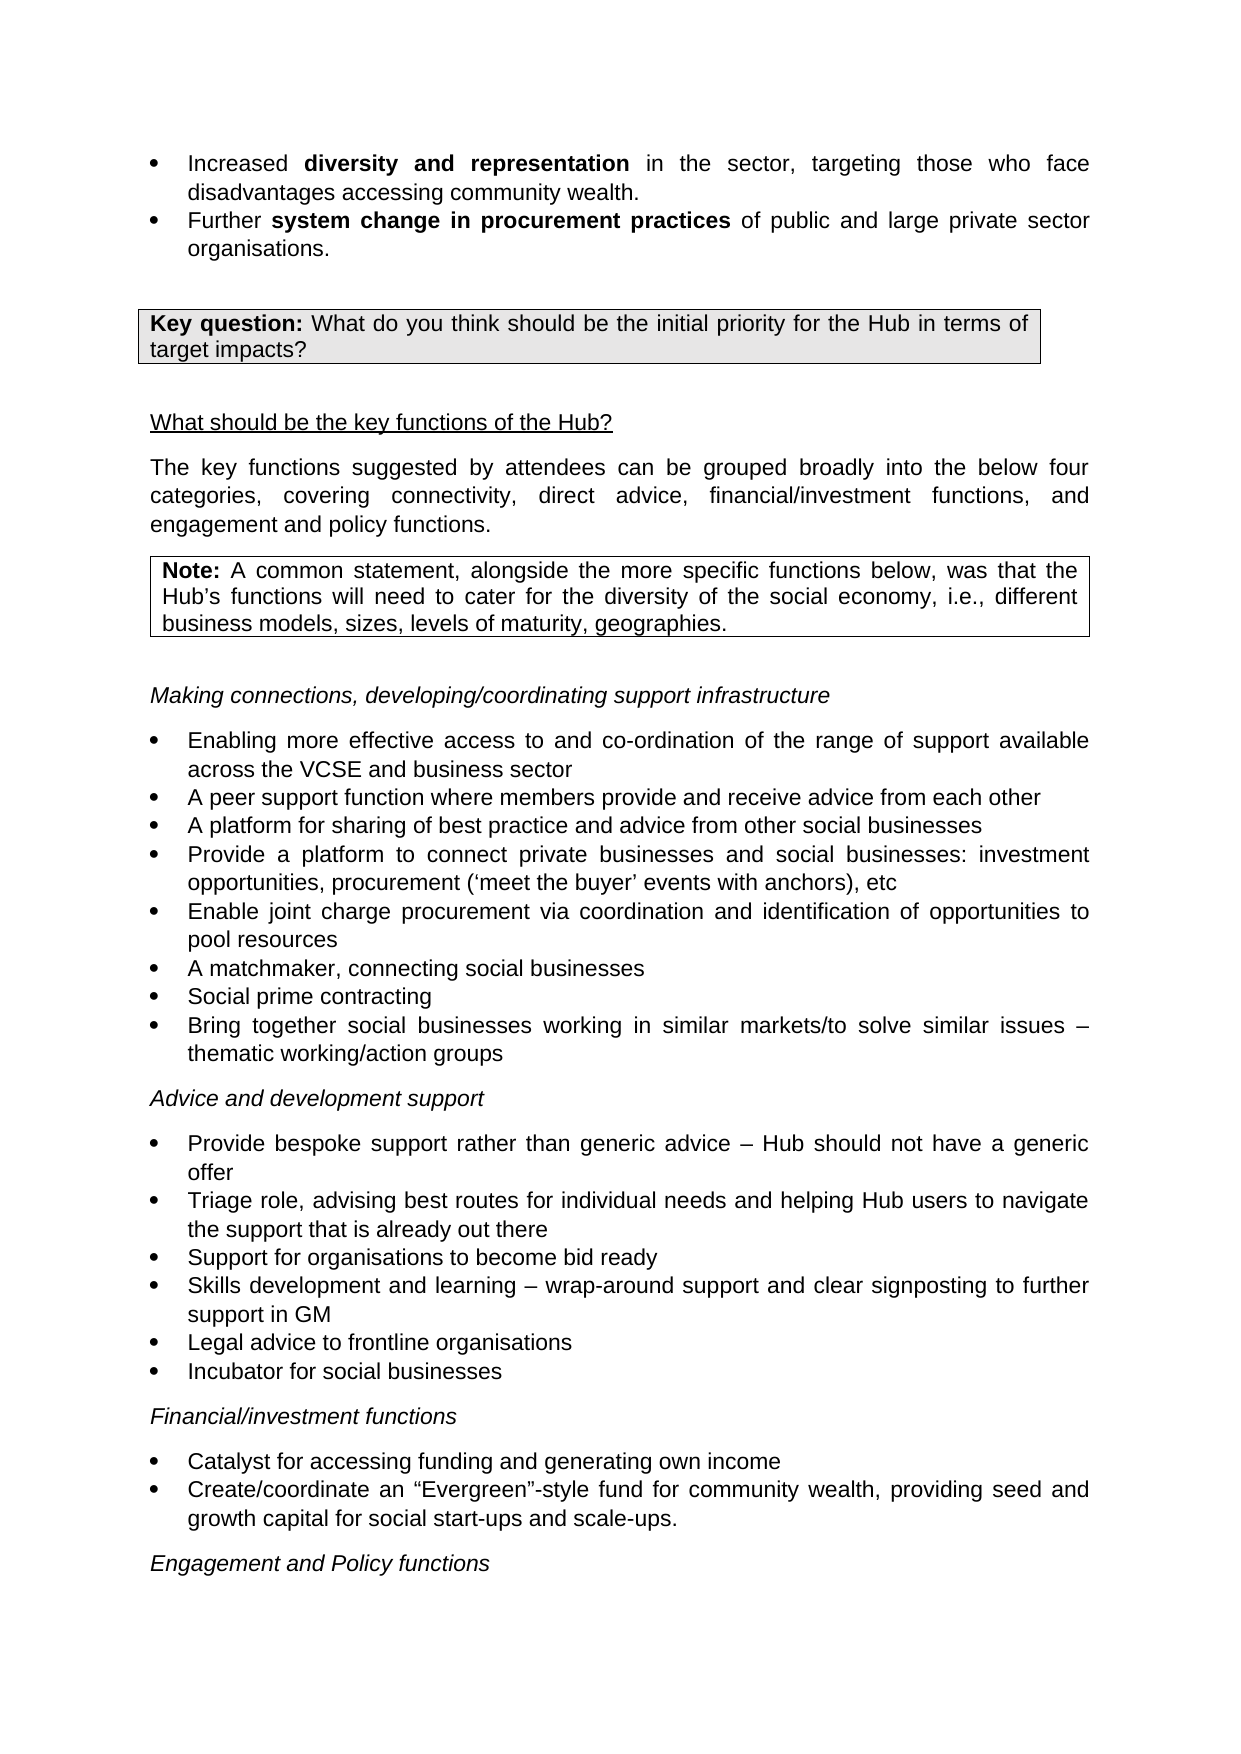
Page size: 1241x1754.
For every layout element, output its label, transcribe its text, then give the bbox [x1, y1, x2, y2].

list Incubator for social businesses [150, 1358, 1090, 1384]
text Financial/investment functions [150, 1403, 1090, 1429]
list Support for organisations to become bid ready [150, 1244, 1090, 1270]
list Enabling more effective access to and co-ordination of the range of support available across the VCSE and business sector [150, 727, 1090, 782]
list Provide a platform to connect private businesses and social businesses: investment opportunities, procurement (‘meet the buyer’ events with anchors), etc [150, 841, 1090, 896]
text Engagement and Policy functions [150, 1550, 1090, 1576]
text Advice and development support [150, 1085, 1090, 1111]
text The key functions suggested by attendees can be grouped broadly into the below four categories, covering connectivity, direct advice, financial/investment functions, and engagement and policy functions. [150, 454, 1090, 537]
list A peer support function where members provide and receive advice from each other [150, 784, 1090, 810]
list Provide bespoke support rather than generic advice – Hub should not have a generic offer [150, 1130, 1090, 1185]
list A matchmaker, connecting social businesses [150, 955, 1090, 981]
list Create/coordinate an “Evergreen”-style fund for community wealth, providing seed and growth capital for social start-ups and scale-ups. [150, 1476, 1090, 1531]
list Legal advice to frontline organisations [150, 1329, 1090, 1356]
list Skills development and learning – wrap-around support and clear signposting to further support in GM [150, 1272, 1090, 1327]
list Increased diversity and representation in the sector, targeting those who face disadvantages accessing community wealth. [150, 150, 1090, 205]
text What should be the key functions of the Hub? [150, 409, 1090, 435]
list Bring together social businesses working in similar markets/to solve similar issues – thematic working/action groups [150, 1012, 1090, 1066]
table_header Key question: What do you think should be the initial priority for the Hub in terms of target impacts? [139, 310, 1040, 363]
table_header Note: A common statement, alongside the more specific functions below, was that the Hub’s functions will need to cater for the diversity of the social economy, i.e., different business models, sizes, levels of maturity, geographies. [151, 557, 1089, 636]
list A platform for sharing of best practice and advice from other social businesses [150, 812, 1090, 839]
text Making connections, developing/coordinating support infrastructure [150, 682, 1090, 708]
list Catalyst for accessing funding and generating own income [150, 1448, 1090, 1474]
list Triage role, advising best routes for individual needs and helping Hub users to navigate the support that is already out there [150, 1187, 1090, 1242]
list Further system change in procurement practices of public and large private sector organisations. [150, 207, 1090, 262]
list Enable joint charge procurement via coordination and identification of opportunities to pool resources [150, 898, 1090, 953]
list Social prime contracting [150, 983, 1090, 1009]
